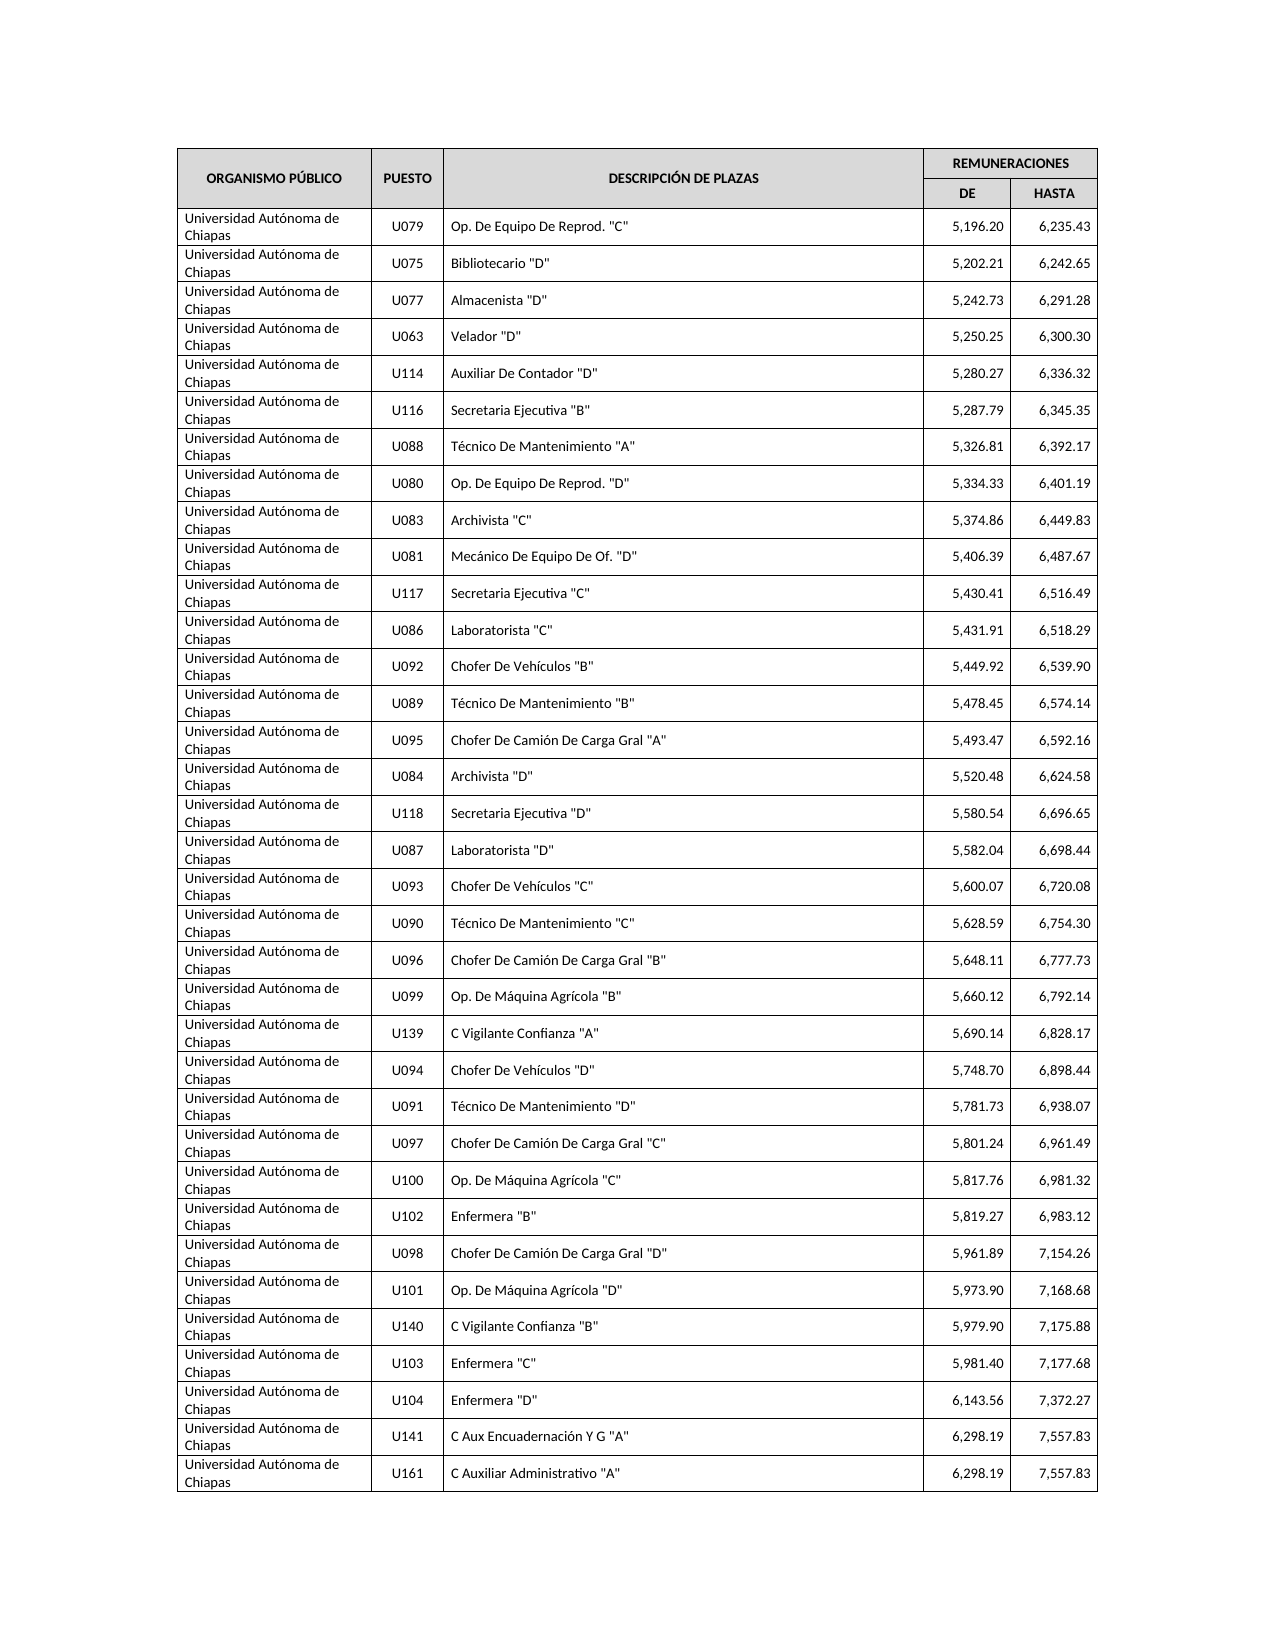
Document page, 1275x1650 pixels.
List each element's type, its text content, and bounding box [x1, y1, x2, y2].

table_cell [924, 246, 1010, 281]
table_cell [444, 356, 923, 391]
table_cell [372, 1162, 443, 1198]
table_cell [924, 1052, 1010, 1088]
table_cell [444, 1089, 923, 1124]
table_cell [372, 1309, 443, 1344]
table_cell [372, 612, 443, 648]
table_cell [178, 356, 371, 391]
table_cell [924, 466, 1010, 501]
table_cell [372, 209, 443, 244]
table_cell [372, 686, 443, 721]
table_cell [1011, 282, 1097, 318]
table_header REMUNERACIONES [924, 149, 1097, 178]
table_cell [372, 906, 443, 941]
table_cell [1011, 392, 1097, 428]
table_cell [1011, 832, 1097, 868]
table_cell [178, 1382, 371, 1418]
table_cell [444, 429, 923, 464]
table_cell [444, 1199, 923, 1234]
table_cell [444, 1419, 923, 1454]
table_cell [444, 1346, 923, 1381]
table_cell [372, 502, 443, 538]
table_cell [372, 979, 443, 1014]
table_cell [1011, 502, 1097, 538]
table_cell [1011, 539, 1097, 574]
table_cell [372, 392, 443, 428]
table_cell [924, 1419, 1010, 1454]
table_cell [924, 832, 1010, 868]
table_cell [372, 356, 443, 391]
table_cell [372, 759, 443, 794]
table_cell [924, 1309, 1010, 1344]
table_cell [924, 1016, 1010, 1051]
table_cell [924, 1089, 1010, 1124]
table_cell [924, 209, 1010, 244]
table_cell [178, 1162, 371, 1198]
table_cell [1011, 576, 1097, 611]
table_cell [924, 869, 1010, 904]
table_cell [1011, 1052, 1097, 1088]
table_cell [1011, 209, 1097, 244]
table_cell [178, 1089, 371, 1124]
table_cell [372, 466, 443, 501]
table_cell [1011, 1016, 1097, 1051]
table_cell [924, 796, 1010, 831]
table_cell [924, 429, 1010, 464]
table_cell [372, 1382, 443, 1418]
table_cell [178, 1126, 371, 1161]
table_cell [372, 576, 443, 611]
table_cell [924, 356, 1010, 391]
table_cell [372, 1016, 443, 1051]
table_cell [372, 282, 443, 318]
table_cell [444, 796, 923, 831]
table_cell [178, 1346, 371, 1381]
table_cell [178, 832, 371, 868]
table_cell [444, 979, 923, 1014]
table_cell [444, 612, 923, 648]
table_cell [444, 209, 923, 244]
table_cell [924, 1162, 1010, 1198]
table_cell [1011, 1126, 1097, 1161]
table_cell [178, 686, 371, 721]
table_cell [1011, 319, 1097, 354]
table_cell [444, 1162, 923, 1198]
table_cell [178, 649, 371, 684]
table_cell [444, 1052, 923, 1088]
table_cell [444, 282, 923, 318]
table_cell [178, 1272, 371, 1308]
table_cell DE [924, 179, 1010, 208]
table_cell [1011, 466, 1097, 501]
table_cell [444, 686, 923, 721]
table_header DESCRIPCIÓN DE PLAZAS [444, 149, 923, 208]
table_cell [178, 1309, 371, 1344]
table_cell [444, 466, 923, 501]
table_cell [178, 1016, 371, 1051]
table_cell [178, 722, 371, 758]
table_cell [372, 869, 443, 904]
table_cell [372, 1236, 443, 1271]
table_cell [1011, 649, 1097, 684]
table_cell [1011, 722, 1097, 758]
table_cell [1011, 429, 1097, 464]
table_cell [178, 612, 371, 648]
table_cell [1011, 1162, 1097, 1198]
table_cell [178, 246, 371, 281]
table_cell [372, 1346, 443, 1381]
table_cell HASTA [1011, 179, 1097, 208]
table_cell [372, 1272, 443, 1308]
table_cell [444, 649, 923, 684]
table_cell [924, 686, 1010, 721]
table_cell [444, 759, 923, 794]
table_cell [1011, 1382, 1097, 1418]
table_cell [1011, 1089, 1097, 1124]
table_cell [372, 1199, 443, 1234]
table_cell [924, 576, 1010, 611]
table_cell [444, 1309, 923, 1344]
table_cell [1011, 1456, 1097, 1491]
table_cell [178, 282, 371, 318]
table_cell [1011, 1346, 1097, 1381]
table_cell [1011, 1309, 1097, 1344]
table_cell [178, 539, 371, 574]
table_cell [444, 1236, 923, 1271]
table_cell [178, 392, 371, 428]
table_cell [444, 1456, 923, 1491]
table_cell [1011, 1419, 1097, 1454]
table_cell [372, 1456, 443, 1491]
table_header PUESTO [372, 149, 443, 208]
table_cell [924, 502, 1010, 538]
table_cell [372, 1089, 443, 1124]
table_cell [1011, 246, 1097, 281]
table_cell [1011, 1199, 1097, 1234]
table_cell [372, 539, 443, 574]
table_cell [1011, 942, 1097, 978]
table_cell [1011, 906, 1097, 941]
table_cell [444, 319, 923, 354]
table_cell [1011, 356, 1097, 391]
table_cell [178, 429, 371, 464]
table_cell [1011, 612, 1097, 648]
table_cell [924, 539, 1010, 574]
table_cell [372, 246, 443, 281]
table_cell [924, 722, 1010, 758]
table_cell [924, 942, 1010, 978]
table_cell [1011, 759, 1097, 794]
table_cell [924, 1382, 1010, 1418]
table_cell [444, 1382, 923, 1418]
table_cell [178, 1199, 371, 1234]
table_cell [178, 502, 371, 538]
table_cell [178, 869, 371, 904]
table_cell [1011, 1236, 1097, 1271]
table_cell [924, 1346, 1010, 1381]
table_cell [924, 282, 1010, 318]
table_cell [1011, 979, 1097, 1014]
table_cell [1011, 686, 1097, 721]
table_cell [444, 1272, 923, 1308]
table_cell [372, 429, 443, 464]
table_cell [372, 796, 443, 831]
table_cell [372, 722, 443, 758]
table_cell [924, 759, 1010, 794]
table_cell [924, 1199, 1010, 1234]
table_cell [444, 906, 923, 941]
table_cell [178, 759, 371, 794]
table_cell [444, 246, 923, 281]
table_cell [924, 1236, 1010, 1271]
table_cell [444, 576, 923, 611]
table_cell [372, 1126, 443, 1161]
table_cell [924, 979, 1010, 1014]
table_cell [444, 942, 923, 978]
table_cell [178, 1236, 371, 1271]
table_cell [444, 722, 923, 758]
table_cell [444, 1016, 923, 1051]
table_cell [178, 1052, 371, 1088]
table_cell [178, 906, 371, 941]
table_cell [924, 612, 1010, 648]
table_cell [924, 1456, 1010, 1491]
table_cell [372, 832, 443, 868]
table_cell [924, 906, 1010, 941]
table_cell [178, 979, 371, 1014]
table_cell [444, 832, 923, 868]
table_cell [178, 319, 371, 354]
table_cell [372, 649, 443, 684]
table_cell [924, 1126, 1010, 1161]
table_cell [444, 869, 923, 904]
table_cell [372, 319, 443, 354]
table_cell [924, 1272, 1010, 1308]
table_header ORGANISMO PÚBLICO [178, 149, 371, 208]
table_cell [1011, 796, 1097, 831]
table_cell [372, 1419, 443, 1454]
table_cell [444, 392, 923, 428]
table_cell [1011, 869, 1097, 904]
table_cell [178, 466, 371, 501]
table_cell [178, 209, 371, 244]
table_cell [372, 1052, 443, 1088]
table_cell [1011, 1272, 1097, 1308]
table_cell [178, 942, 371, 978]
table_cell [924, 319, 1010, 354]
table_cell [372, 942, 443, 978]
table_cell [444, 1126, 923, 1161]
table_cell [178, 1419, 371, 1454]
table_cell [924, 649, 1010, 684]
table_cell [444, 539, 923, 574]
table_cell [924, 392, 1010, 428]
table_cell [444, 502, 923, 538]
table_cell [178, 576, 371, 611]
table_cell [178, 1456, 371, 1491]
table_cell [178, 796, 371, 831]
